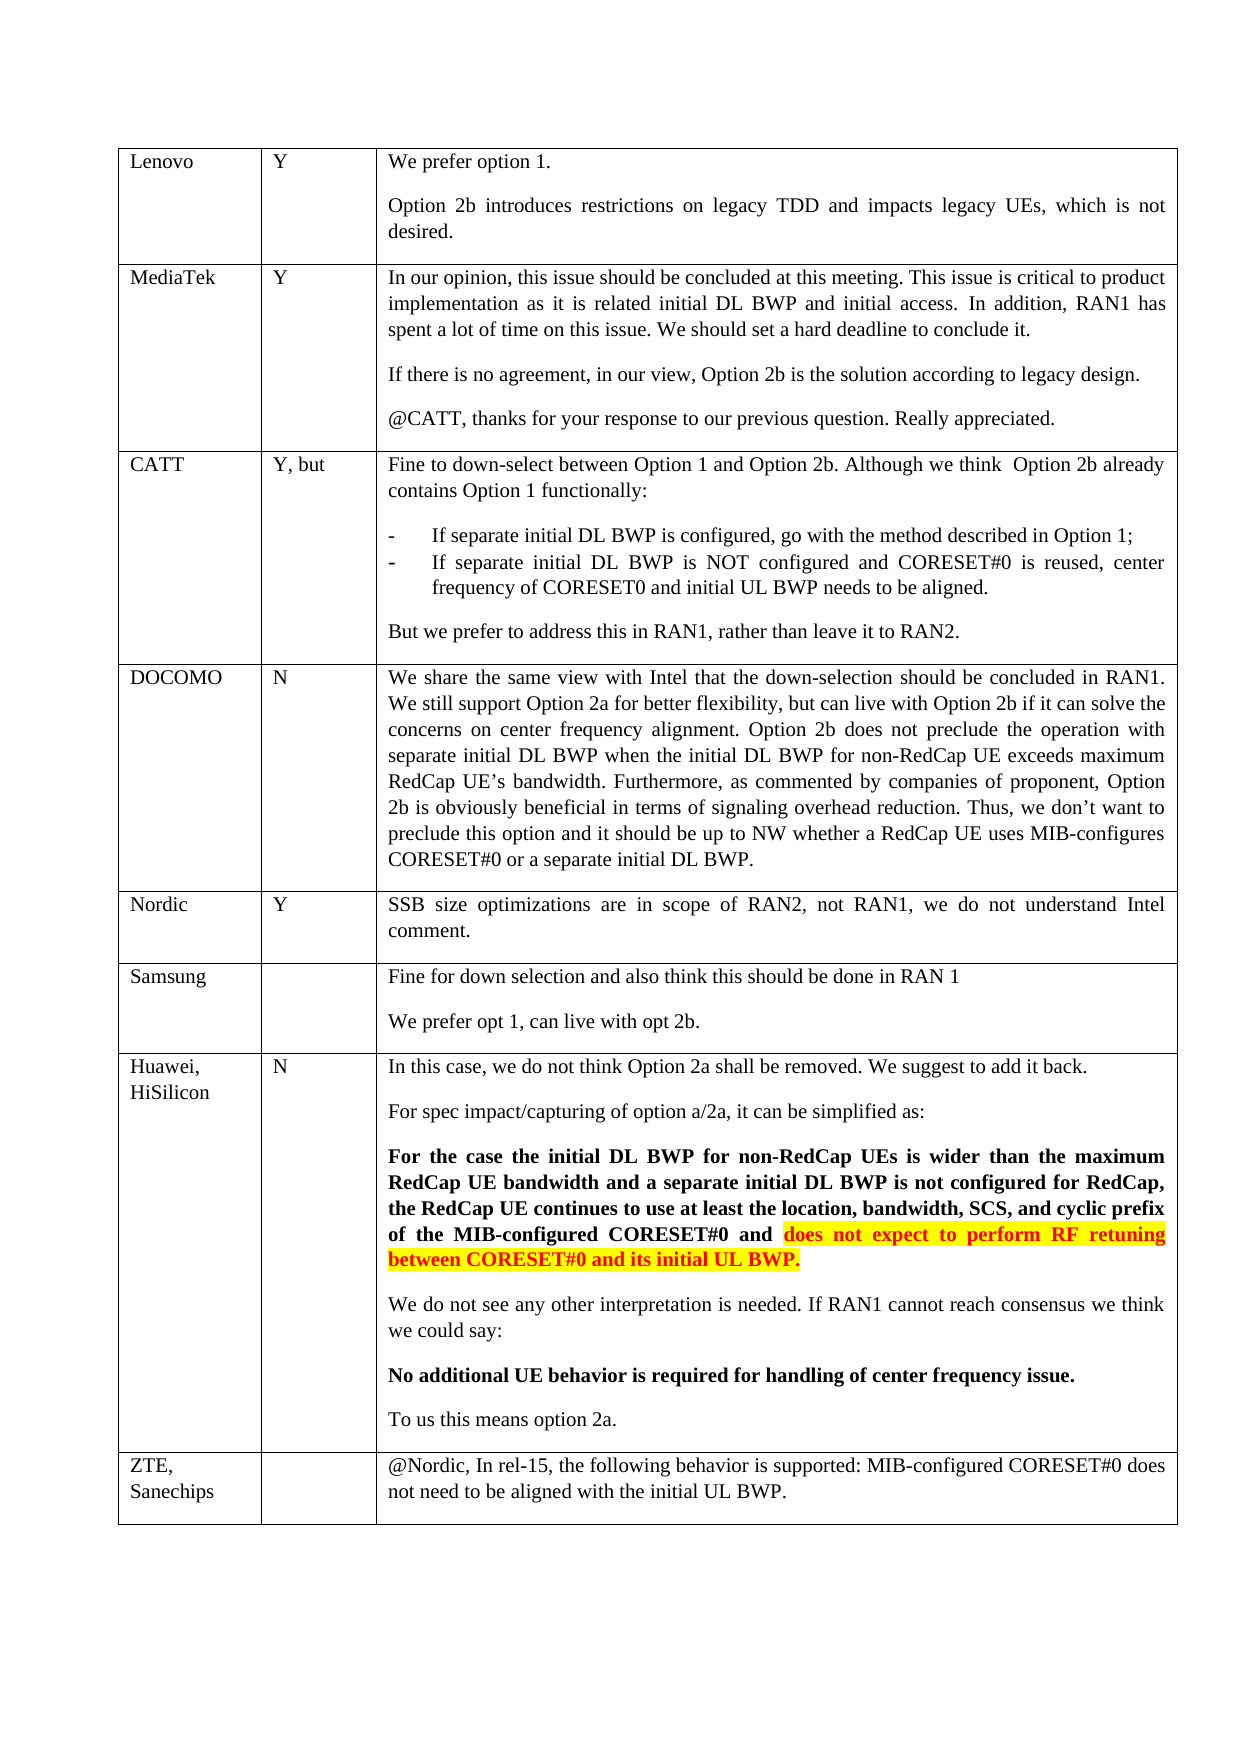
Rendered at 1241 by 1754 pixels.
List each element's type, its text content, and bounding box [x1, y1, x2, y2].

table_cell In this case, we do not think Option 2a shall be removed. We suggest to add it back. For spec impact/capturing of option a/2a, it can be simplified as: For the case the initial DL BWP for non-RedCap UEs is wider than the maximum RedCap UE bandwidth and a separate initial DL BWP is not configured for RedCap, the RedCap UE continues to use at least the location, bandwidth, SCS, and cyclic prefix of the MIB-configured CORESET#0 and does not expect to perform RF retuning between CORESET#0 and its initial UL BWP. We do not see any other interpretation is needed. If RAN1 cannot reach consensus we think we could say: No additional UE behavior is required for handling of center frequency issue. To us this means option 2a. [377, 1054, 1177, 1452]
table_cell MediaTek [119, 265, 261, 451]
table_cell Fine for down selection and also think this should be done in RAN 1 We prefer opt 1, can live with opt 2b. [377, 964, 1177, 1053]
table_cell We prefer option 1. Option 2b introduces restrictions on legacy TDD and impacts legacy UEs, which is not desired. [377, 149, 1177, 264]
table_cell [377, 1453, 1177, 1524]
table_cell SSB size optimizations are in scope of RAN2, not RAN1, we do not understand Intel comment. [377, 892, 1177, 963]
table_cell N [262, 1054, 376, 1452]
table_cell Y, but [262, 452, 376, 664]
table_cell Y [262, 892, 376, 963]
table_cell We share the same view with Intel that the down-selection should be concluded in RAN1. We still support Option 2a for better flexibility, but can live with Option 2b if it can solve the concerns on center frequency alignment. Option 2b does not preclude the operation with separate initial DL BWP when the initial DL BWP for non-RedCap UE exceeds maximum RedCap UE’s bandwidth. Furthermore, as commented by companies of proponent, Option 2b is obviously beneficial in terms of signaling overhead reduction. Thus, we don’t want to preclude this option and it should be up to NW whether a RedCap UE uses MIB-configures CORESET#0 or a separate initial DL BWP. [377, 665, 1177, 891]
table_cell In our opinion, this issue should be concluded at this meeting. This issue is critical to product implementation as it is related initial DL BWP and initial access. In addition, RAN1 has spent a lot of time on this issue. We should set a hard deadline to conclude it. If there is no agreement, in our view, Option 2b is the solution according to legacy design. @CATT, thanks for your response to our previous question. Really appreciated. [377, 265, 1177, 451]
table_cell Huawei, HiSilicon [119, 1054, 261, 1452]
table_cell CATT [119, 452, 261, 664]
table_cell [262, 1453, 376, 1524]
table_cell Y [262, 265, 376, 451]
table_cell Nordic [119, 892, 261, 963]
table_cell ZTE, Sanechips [119, 1453, 261, 1524]
table_cell DOCOMO [119, 665, 261, 891]
table_cell Lenovo [119, 149, 261, 264]
table_cell Y [262, 149, 376, 264]
table_cell [262, 964, 376, 1053]
table_cell Fine to down-select between Option 1 and Option 2b. Although we think Option 2b already contains Option 1 functionally: If separate initial DL BWP is configured, go with the method described in Option 1; If separate initial DL BWP is NOT configured and CORESET#0 is reused, center frequency of CORESET0 and initial UL BWP needs to be aligned. But we prefer to address this in RAN1, rather than leave it to RAN2. [377, 452, 1177, 664]
table_cell N [262, 665, 376, 891]
table_cell Samsung [119, 964, 261, 1053]
